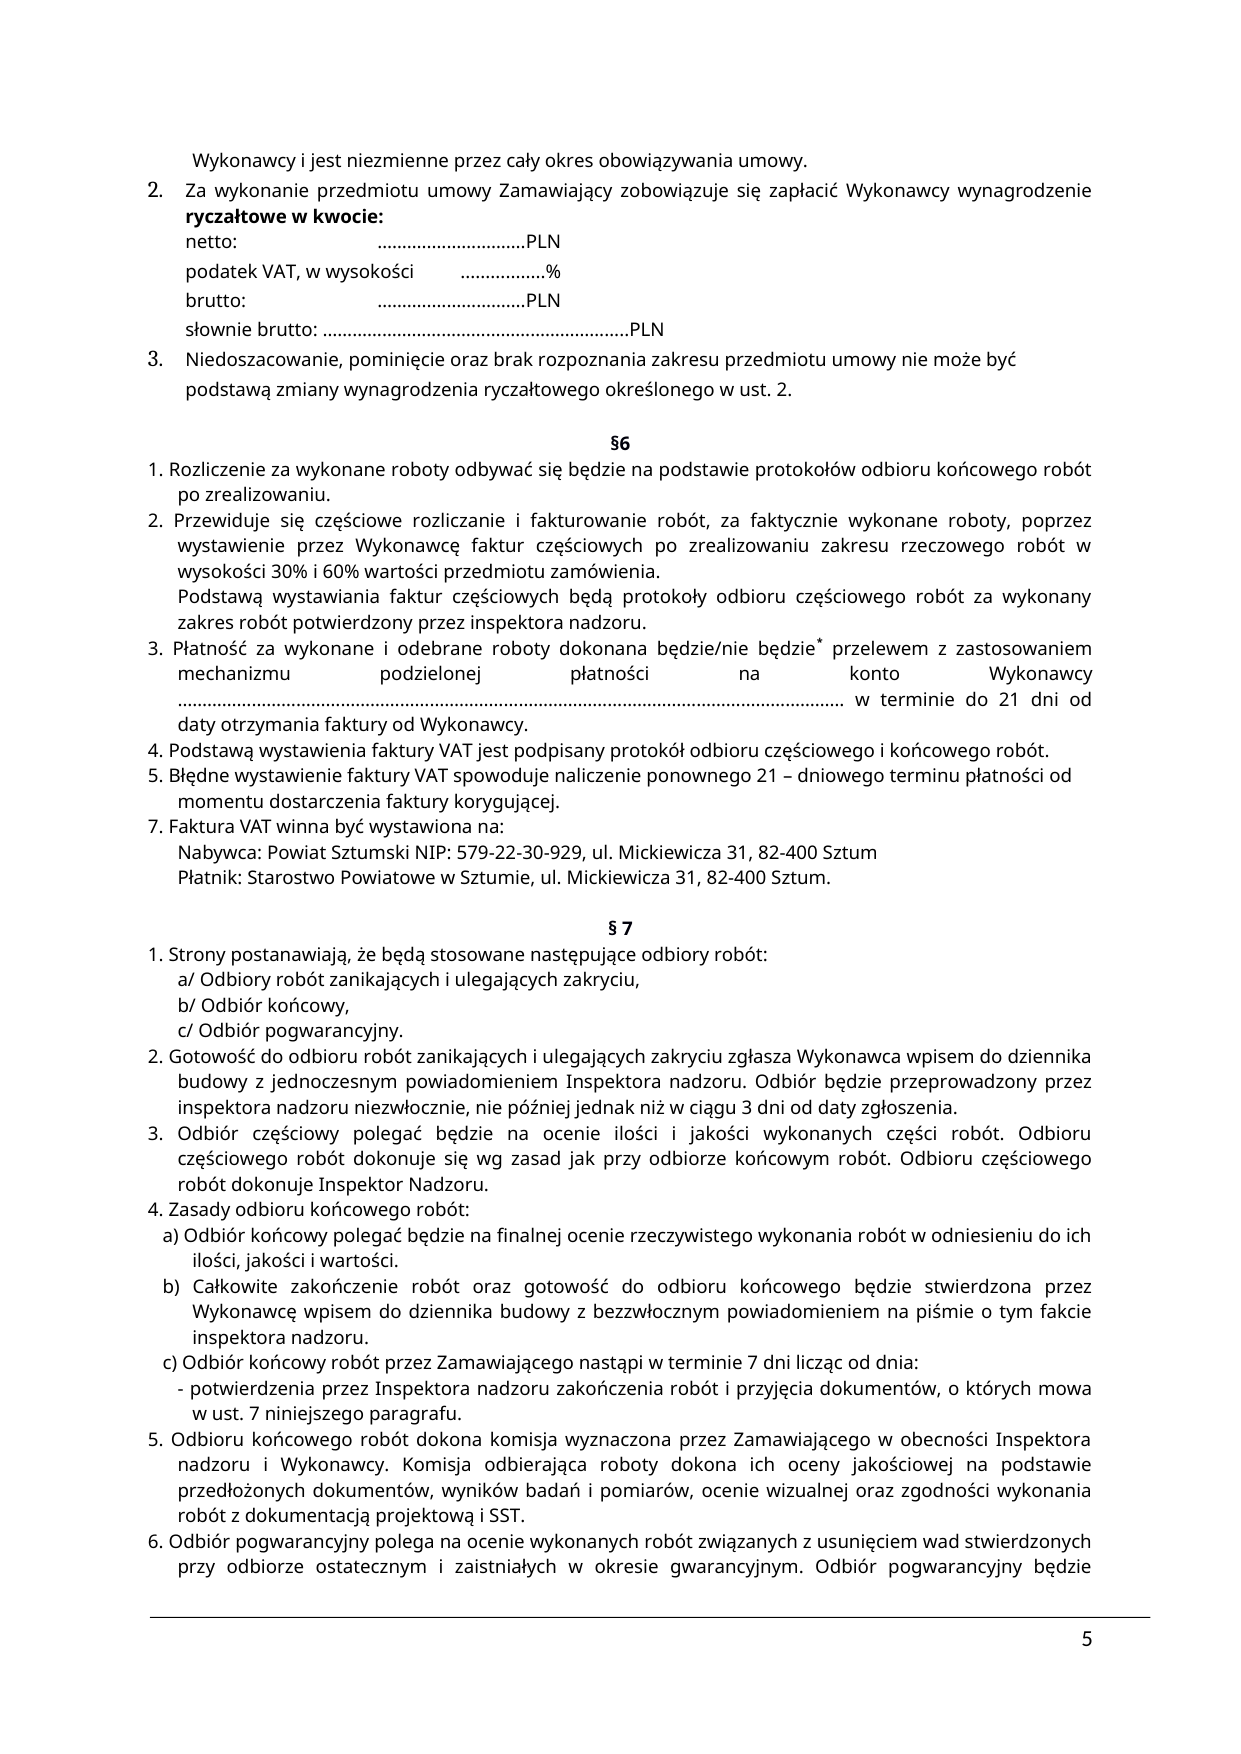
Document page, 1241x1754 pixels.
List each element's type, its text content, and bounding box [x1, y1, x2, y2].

text §6 [148, 431, 1093, 456]
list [148, 148, 1093, 173]
text 4. Zasady odbioru końcowego robót: [148, 1196, 1093, 1222]
text 3. Odbiór częściowy polegać będzie na ocenie ilości i jakości wykonanych części robót. Odbioru częściowego robót dokonuje się wg zasad jak przy odbiorze końcowym robót. Odbioru częściowego robót dokonuje Inspektor Nadzoru. [148, 1120, 1093, 1196]
text b) Całkowite zakończenie robót oraz gotowość do odbioru końcowego będzie stwierdzona przez Wykonawcę wpisem do dziennika budowy z bezzwłocznym powiadomieniem na piśmie o tym fakcie inspektora nadzoru. [162, 1273, 1093, 1349]
text § 7 [148, 916, 1093, 941]
text a) Odbiór końcowy polegać będzie na finalnej ocenie rzeczywistego wykonania robót w odniesieniu do ich ilości, jakości i wartości. [162, 1222, 1093, 1273]
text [148, 1528, 1093, 1579]
text netto: ………..……………….PLN [185, 229, 1093, 254]
text 7. Faktura VAT winna być wystawiona na: [148, 813, 1093, 839]
text Nabywca: Powiat Sztumski NIP: 579-22-30-929, ul. Mickiewicza 31, 82-400 Sztum [177, 839, 1093, 864]
text b/ Odbiór końcowy, [177, 992, 1093, 1018]
text 1. Rozliczenie za wykonane roboty odbywać się będzie na podstawie protokołów odbioru końcowego robót po zrealizowaniu. [148, 456, 1093, 507]
text słownie brutto: ……………………………………………………..PLN [185, 317, 1093, 342]
text podatek VAT, w wysokości .................% [185, 258, 1093, 283]
list Za wykonanie przedmiotu umowy Zamawiający zobowiązuje się zapłacić Wykonawcy wynagrodzenie ryczałtowe w kwocie: [148, 177, 1093, 229]
text 2. Przewiduje się częściowe rozliczanie i fakturowanie robót, za faktycznie wykonane roboty, poprzez wystawienie przez Wykonawcę faktur częściowych po zrealizowaniu zakresu rzeczowego robót w wysokości 30% i 60% wartości przedmiotu zamówienia. [148, 507, 1093, 584]
text a/ Odbiory robót zanikających i ulegających zakryciu, [177, 967, 1093, 992]
text Płatnik: Starostwo Powiatowe w Sztumie, ul. Mickiewicza 31, 82-400 Sztum. [177, 864, 1093, 890]
text c) Odbiór końcowy robót przez Zamawiającego nastąpi w terminie 7 dni licząc od dnia: [162, 1349, 1093, 1375]
text 3. Płatność za wykonane i odebrane roboty dokonana będzie/nie będzie* przelewem z zastosowaniem mechanizmu podzielonej płatności na konto Wykonawcy ……………………………………………………………………………………………………………………… w terminie do 21 dni od daty otrzymania faktury od Wykonawcy. [148, 635, 1093, 737]
text 4. Podstawą wystawienia faktury VAT jest podpisany protokół odbioru częściowego i końcowego robót. [148, 737, 1122, 762]
text 1. Strony postanawiają, że będą stosowane następujące odbiory robót: [148, 941, 1093, 967]
text - potwierdzenia przez Inspektora nadzoru zakończenia robót i przyjęcia dokumentów, o których mowa w ust. 7 niniejszego paragrafu. [177, 1375, 1093, 1426]
text 2. Gotowość do odbioru robót zanikających i ulegających zakryciu zgłasza Wykonawca wpisem do dziennika budowy z jednoczesnym powiadomieniem Inspektora nadzoru. Odbiór będzie przeprowadzony przez inspektora nadzoru niezwłocznie, nie później jednak niż w ciągu 3 dni od daty zgłoszenia. [148, 1043, 1093, 1120]
text 5. Odbioru końcowego robót dokona komisja wyznaczona przez Zamawiającego w obecności Inspektora nadzoru i Wykonawcy. Komisja odbierająca roboty dokona ich oceny jakościowej na podstawie przedłożonych dokumentów, wyników badań i pomiarów, ocenie wizualnej oraz zgodności wykonania robót z dokumentacją projektową i SST. [148, 1426, 1093, 1528]
text c/ Odbiór pogwarancyjny. [177, 1018, 1093, 1043]
text Podstawą wystawiania faktur częściowych będą protokoły odbioru częściowego robót za wykonany zakres robót potwierdzony przez inspektora nadzoru. [177, 584, 1093, 635]
text brutto: ………..……………….PLN [185, 287, 1093, 313]
list Niedoszacowanie, pominięcie oraz brak rozpoznania zakresu przedmiotu umowy nie może być podstawą zmiany wynagrodzenia ryczałtowego określonego w ust. 2. [148, 346, 1093, 401]
text 5. Błędne wystawienie faktury VAT spowoduje naliczenie ponownego 21 – dniowego terminu płatności od momentu dostarczenia faktury korygującej. [148, 762, 1093, 813]
